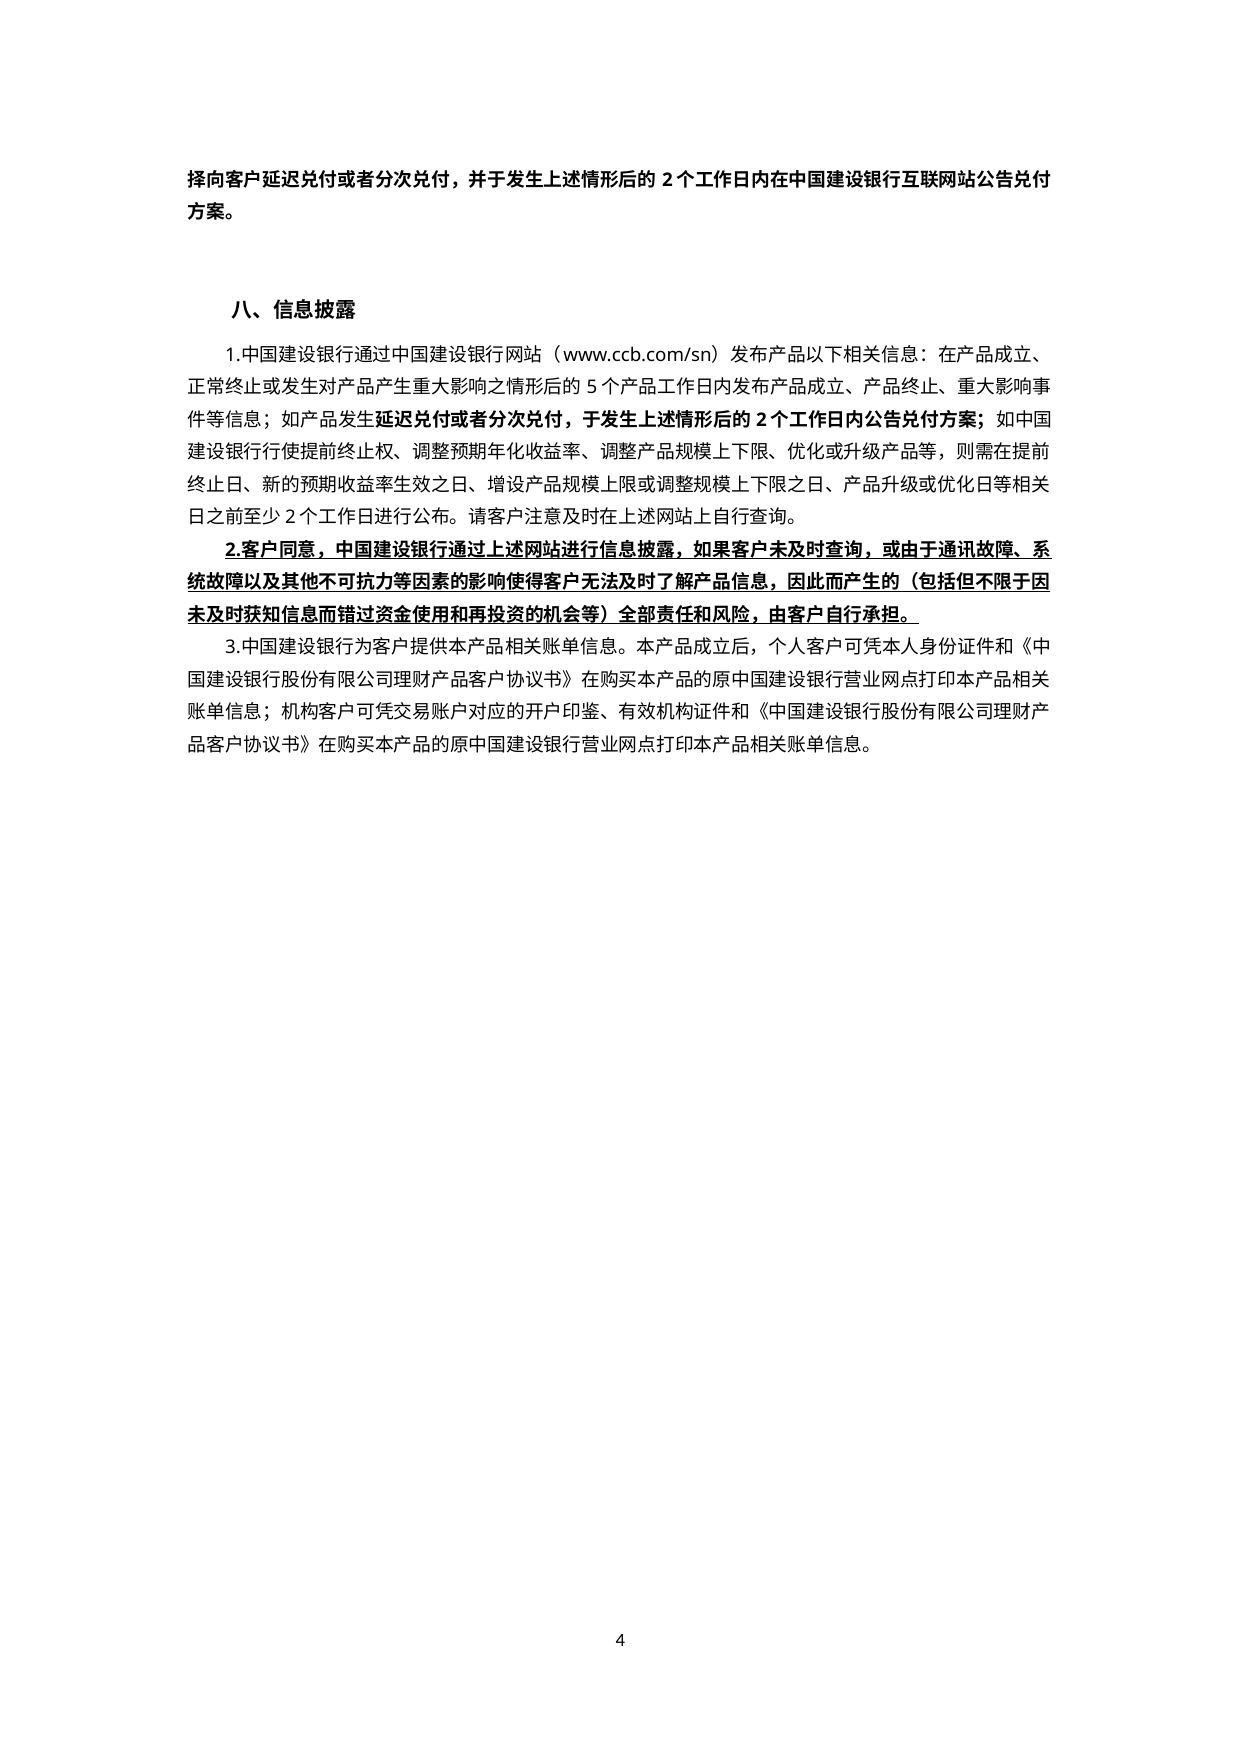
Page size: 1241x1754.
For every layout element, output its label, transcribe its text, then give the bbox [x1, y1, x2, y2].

text 八、信息披露 [231, 292, 1053, 324]
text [187, 162, 1053, 227]
text 2.客户同意，中国建设银行通过上述网站进行信息披露，如果客户未及时查询，或由于通讯故障、系统故障以及其他不可抗力等因素的影响使得客户无法及时了解产品信息，因此而产生的（包括但不限于因未及时获知信息而错过资金使用和再投资的机会等）全部责任和风险，由客户自行承担。 [187, 532, 1053, 629]
text 3.中国建设银行为客户提供本产品相关账单信息。本产品成立后，个人客户可凭本人身份证件和《中国建设银行股份有限公司理财产品客户协议书》在购买本产品的原中国建设银行营业网点打印本产品相关账单信息；机构客户可凭交易账户对应的开户印鉴、有效机构证件和《中国建设银行股份有限公司理财产品客户协议书》在购买本产品的原中国建设银行营业网点打印本产品相关账单信息。 [187, 629, 1053, 759]
text 1.中国建设银行通过中国建设银行网站（www.ccb.com/sn）发布产品以下相关信息：在产品成立、正常终止或发生对产品产生重大影响之情形后的5个产品工作日内发布产品成立、产品终止、重大影响事件等信息；如产品发生延迟兑付或者分次兑付，于发生上述情形后的2个工作日内公告兑付方案；如中国建设银行行使提前终止权、调整预期年化收益率、调整产品规模上下限、优化或升级产品等，则需在提前终止日、新的预期收益率生效之日、增设产品规模上限或调整规模上下限之日、产品升级或优化日等相关日之前至少2个工作日进行公布。请客户注意及时在上述网站上自行查询。 [187, 337, 1053, 532]
